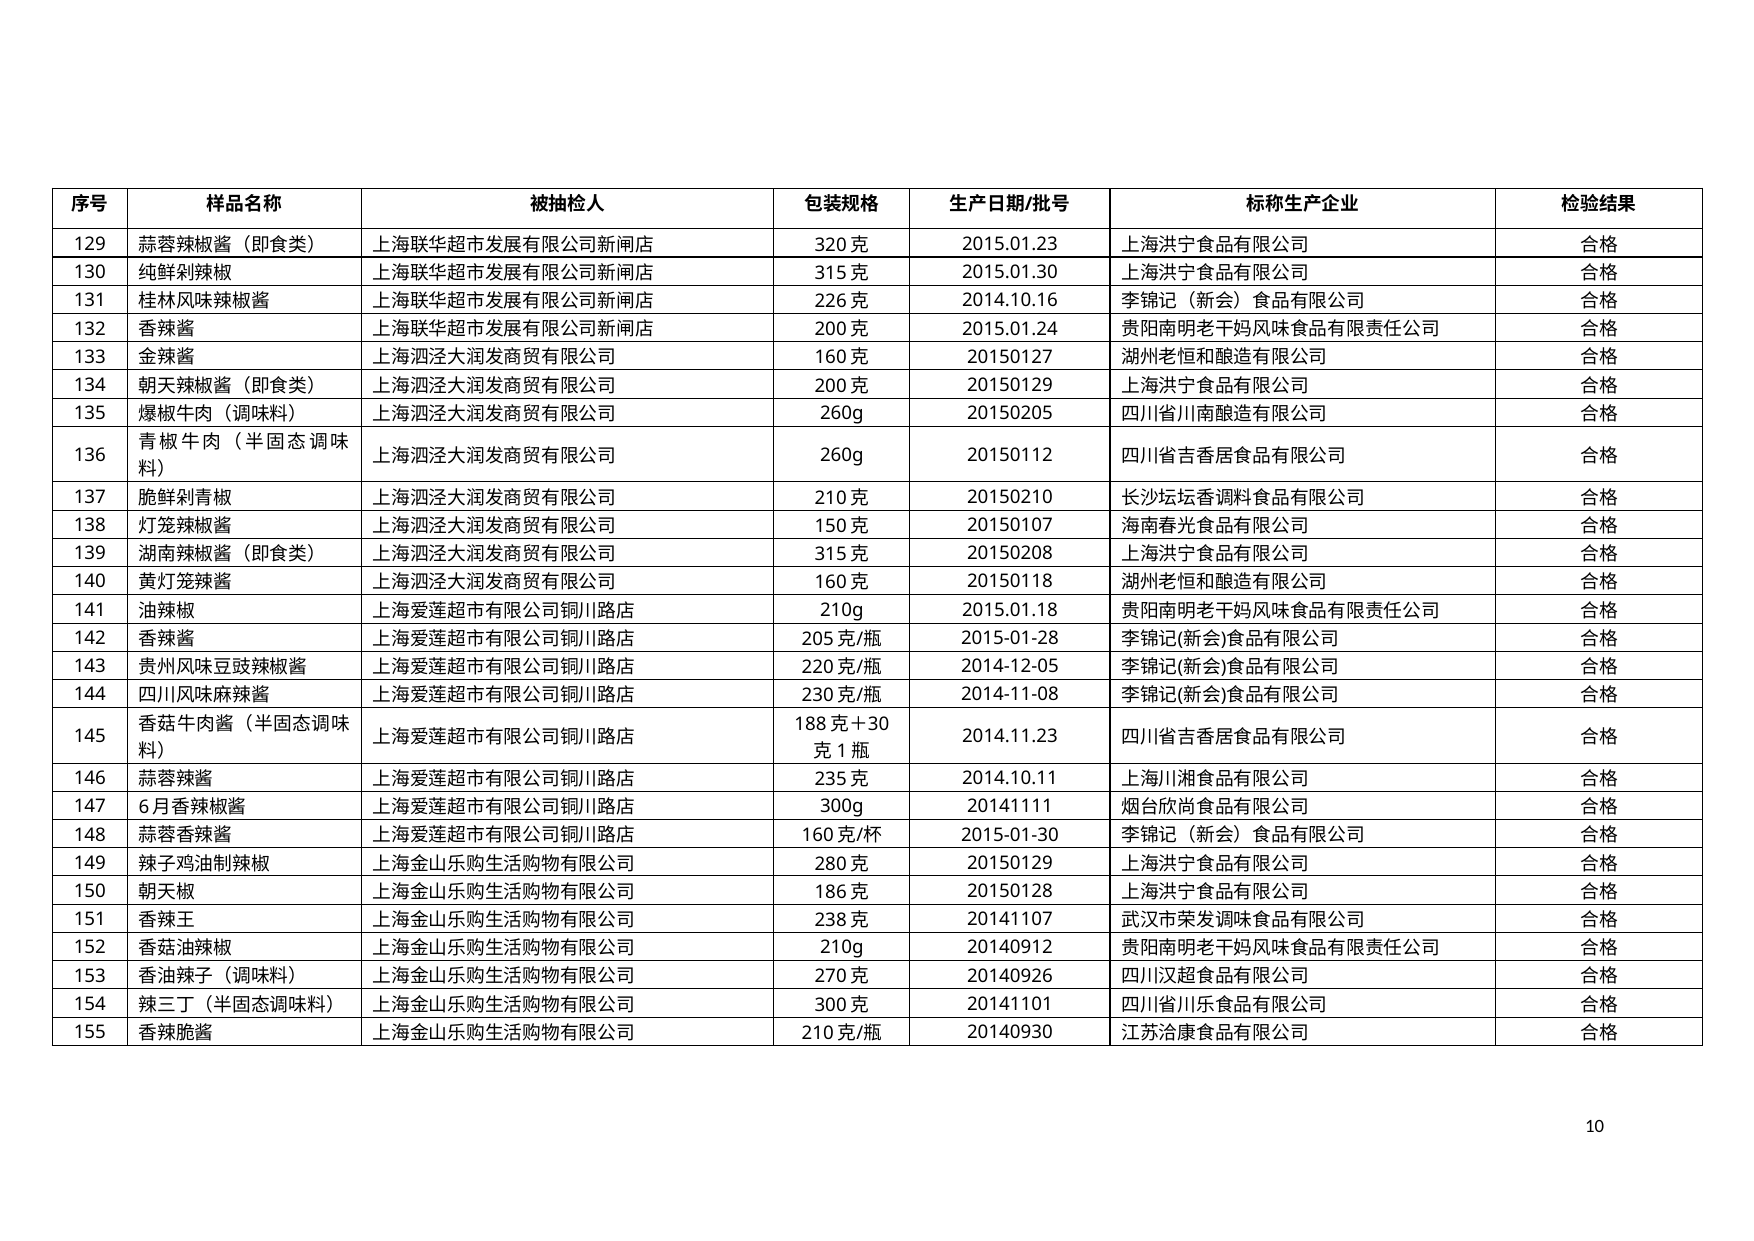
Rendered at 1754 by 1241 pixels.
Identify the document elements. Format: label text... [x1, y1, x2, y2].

table_cell 210克/瓶 [774, 1018, 909, 1045]
table_cell 136 [53, 427, 127, 481]
table_header 包装规格 [774, 189, 909, 228]
table_header 标称生产企业 [1111, 189, 1495, 228]
table_cell 合格 [1496, 792, 1702, 819]
table_cell 270克 [774, 961, 909, 988]
table_cell 上海洪宁食品有限公司 [1111, 258, 1495, 285]
table_cell 合格 [1496, 314, 1702, 341]
table_cell 合格 [1496, 229, 1702, 256]
table_cell 20140926 [910, 961, 1109, 988]
table_cell 145 [53, 708, 127, 762]
table_cell 148 [53, 820, 127, 847]
table_cell 上海泗泾大润发商贸有限公司 [362, 370, 773, 398]
table_cell 李锦记(新会)食品有限公司 [1111, 624, 1495, 651]
table_cell 合格 [1496, 905, 1702, 932]
table_cell 140 [53, 567, 127, 594]
table_cell 2014-12-05 [910, 652, 1109, 679]
table_cell 合格 [1496, 1018, 1702, 1045]
table_cell 贵阳南明老干妈风味食品有限责任公司 [1111, 595, 1495, 622]
table_cell 湖州老恒和酿造有限公司 [1111, 342, 1495, 369]
table_cell 上海泗泾大润发商贸有限公司 [362, 427, 773, 481]
table_cell 2014.10.11 [910, 764, 1109, 791]
table_cell 纯鲜剁辣椒 [128, 258, 361, 285]
table_cell 2014.11.23 [910, 708, 1109, 762]
table_cell 上海金山乐购生活购物有限公司 [362, 989, 773, 1017]
table_cell 合格 [1496, 286, 1702, 313]
table_cell 李锦记（新会）食品有限公司 [1111, 286, 1495, 313]
table_cell 上海爱莲超市有限公司铜川路店 [362, 792, 773, 819]
table_cell 315克 [774, 539, 909, 566]
table_cell 合格 [1496, 567, 1702, 594]
table_cell 合格 [1496, 680, 1702, 707]
table_cell 脆鲜剁青椒 [128, 482, 361, 509]
table_cell 合格 [1496, 764, 1702, 791]
table_cell 四川省川南酿造有限公司 [1111, 399, 1495, 426]
table_cell 20150127 [910, 342, 1109, 369]
table_cell 150克 [774, 511, 909, 538]
table_cell 146 [53, 764, 127, 791]
table_cell 蒜蓉香辣酱 [128, 820, 361, 847]
table_cell 144 [53, 680, 127, 707]
table_cell 上海金山乐购生活购物有限公司 [362, 905, 773, 932]
table_cell 2015.01.23 [910, 229, 1109, 256]
table_cell 香油辣子（调味料） [128, 961, 361, 988]
table_cell 李锦记(新会)食品有限公司 [1111, 652, 1495, 679]
table_cell 桂林风味辣椒酱 [128, 286, 361, 313]
table_cell 合格 [1496, 876, 1702, 904]
table_cell 205克/瓶 [774, 624, 909, 651]
table_cell 香辣脆酱 [128, 1018, 361, 1045]
table_cell 上海联华超市发展有限公司新闸店 [362, 229, 773, 256]
table_cell 上海联华超市发展有限公司新闸店 [362, 314, 773, 341]
table_cell 合格 [1496, 511, 1702, 538]
table_cell 青椒牛肉（半固态调味料） [128, 427, 361, 481]
table_cell 上海爱莲超市有限公司铜川路店 [362, 595, 773, 622]
table_cell 20141111 [910, 792, 1109, 819]
table_header 被抽检人 [362, 189, 773, 228]
table_cell 137 [53, 482, 127, 509]
table_cell 6月香辣椒酱 [128, 792, 361, 819]
table_header 序号 [53, 189, 127, 228]
table_cell 210克 [774, 482, 909, 509]
table_cell 129 [53, 229, 127, 256]
table_cell 上海爱莲超市有限公司铜川路店 [362, 624, 773, 651]
table_cell 蒜蓉辣椒酱（即食类） [128, 229, 361, 256]
table_cell 合格 [1496, 708, 1702, 762]
table_cell 153 [53, 961, 127, 988]
table_cell 上海洪宁食品有限公司 [1111, 370, 1495, 398]
table_cell 210g [774, 933, 909, 960]
table_cell 香辣酱 [128, 624, 361, 651]
table_cell 烟台欣尚食品有限公司 [1111, 792, 1495, 819]
table_cell 四川风味麻辣酱 [128, 680, 361, 707]
table_cell 200克 [774, 314, 909, 341]
table_cell 武汉市荣发调味食品有限公司 [1111, 905, 1495, 932]
table_cell 150 [53, 876, 127, 904]
table_cell 爆椒牛肉（调味料） [128, 399, 361, 426]
table_cell 黄灯笼辣酱 [128, 567, 361, 594]
table_cell 280克 [774, 848, 909, 875]
table_cell 合格 [1496, 342, 1702, 369]
table_cell 上海泗泾大润发商贸有限公司 [362, 482, 773, 509]
table_cell 226克 [774, 286, 909, 313]
table_cell 上海泗泾大润发商贸有限公司 [362, 399, 773, 426]
table_cell 海南春光食品有限公司 [1111, 511, 1495, 538]
table_cell 贵州风味豆豉辣椒酱 [128, 652, 361, 679]
table_cell 湖南辣椒酱（即食类） [128, 539, 361, 566]
table_cell 上海爱莲超市有限公司铜川路店 [362, 764, 773, 791]
table_cell 260g [774, 399, 909, 426]
table_cell 2015.01.30 [910, 258, 1109, 285]
table_cell 合格 [1496, 595, 1702, 622]
table_cell 143 [53, 652, 127, 679]
table_cell 香辣王 [128, 905, 361, 932]
table_cell 贵阳南明老干妈风味食品有限责任公司 [1111, 933, 1495, 960]
table_cell 230克/瓶 [774, 680, 909, 707]
table_cell 香菇牛肉酱（半固态调味料） [128, 708, 361, 762]
table_cell 139 [53, 539, 127, 566]
table_header 检验结果 [1496, 189, 1702, 228]
table_cell 上海洪宁食品有限公司 [1111, 876, 1495, 904]
table_cell 134 [53, 370, 127, 398]
table_cell 朝天椒 [128, 876, 361, 904]
table_cell 合格 [1496, 399, 1702, 426]
table_cell 320克 [774, 229, 909, 256]
table_cell 160克 [774, 342, 909, 369]
table_cell 金辣酱 [128, 342, 361, 369]
table_cell 辣子鸡油制辣椒 [128, 848, 361, 875]
table_cell 151 [53, 905, 127, 932]
table_cell 132 [53, 314, 127, 341]
table_cell 四川省吉香居食品有限公司 [1111, 427, 1495, 481]
table_cell 上海爱莲超市有限公司铜川路店 [362, 708, 773, 762]
table_cell 20150205 [910, 399, 1109, 426]
table_cell 138 [53, 511, 127, 538]
table_cell 合格 [1496, 258, 1702, 285]
table_header 样品名称 [128, 189, 361, 228]
table_cell 上海泗泾大润发商贸有限公司 [362, 539, 773, 566]
table_cell 149 [53, 848, 127, 875]
table_cell 蒜蓉辣酱 [128, 764, 361, 791]
table_cell 上海联华超市发展有限公司新闸店 [362, 258, 773, 285]
table_cell 合格 [1496, 624, 1702, 651]
table_cell 2015.01.18 [910, 595, 1109, 622]
table_cell 上海金山乐购生活购物有限公司 [362, 933, 773, 960]
table_cell 上海爱莲超市有限公司铜川路店 [362, 680, 773, 707]
table_cell 李锦记(新会)食品有限公司 [1111, 680, 1495, 707]
table_cell 186克 [774, 876, 909, 904]
table_cell 2014-11-08 [910, 680, 1109, 707]
table_cell 2014.10.16 [910, 286, 1109, 313]
table_cell 长沙坛坛香调料食品有限公司 [1111, 482, 1495, 509]
table_cell 合格 [1496, 539, 1702, 566]
table_cell 260g [774, 427, 909, 481]
table_cell 江苏洽康食品有限公司 [1111, 1018, 1495, 1045]
table_cell 130 [53, 258, 127, 285]
table_cell 155 [53, 1018, 127, 1045]
table_cell 四川省川乐食品有限公司 [1111, 989, 1495, 1017]
table_cell 20141107 [910, 905, 1109, 932]
table_cell 160克 [774, 567, 909, 594]
table_cell 上海金山乐购生活购物有限公司 [362, 876, 773, 904]
table_cell 20150129 [910, 370, 1109, 398]
table_cell 210g [774, 595, 909, 622]
table_cell 朝天辣椒酱（即食类） [128, 370, 361, 398]
table_cell 合格 [1496, 989, 1702, 1017]
table_cell 20150112 [910, 427, 1109, 481]
table_cell 20150208 [910, 539, 1109, 566]
table_cell 142 [53, 624, 127, 651]
table_cell 141 [53, 595, 127, 622]
table_cell 2015.01.24 [910, 314, 1109, 341]
table_cell 灯笼辣椒酱 [128, 511, 361, 538]
table_cell 300克 [774, 989, 909, 1017]
table_cell 20150128 [910, 876, 1109, 904]
table_cell 220克/瓶 [774, 652, 909, 679]
table_cell 贵阳南明老干妈风味食品有限责任公司 [1111, 314, 1495, 341]
table_cell 上海联华超市发展有限公司新闸店 [362, 286, 773, 313]
table_cell 20140930 [910, 1018, 1109, 1045]
table_cell 上海泗泾大润发商贸有限公司 [362, 567, 773, 594]
table_cell 2015-01-30 [910, 820, 1109, 847]
table_cell 20150118 [910, 567, 1109, 594]
table_cell 20150129 [910, 848, 1109, 875]
table_cell 合格 [1496, 961, 1702, 988]
table_cell 上海泗泾大润发商贸有限公司 [362, 511, 773, 538]
table_cell 合格 [1496, 482, 1702, 509]
table_cell 上海洪宁食品有限公司 [1111, 848, 1495, 875]
table_cell 160克/杯 [774, 820, 909, 847]
table_cell 合格 [1496, 427, 1702, 481]
table_cell 合格 [1496, 848, 1702, 875]
table_cell 合格 [1496, 820, 1702, 847]
table_cell 131 [53, 286, 127, 313]
table_cell 上海爱莲超市有限公司铜川路店 [362, 820, 773, 847]
table_cell 四川省吉香居食品有限公司 [1111, 708, 1495, 762]
table_cell 上海洪宁食品有限公司 [1111, 539, 1495, 566]
table_cell 李锦记（新会）食品有限公司 [1111, 820, 1495, 847]
table_cell 上海金山乐购生活购物有限公司 [362, 961, 773, 988]
table_cell 湖州老恒和酿造有限公司 [1111, 567, 1495, 594]
table_cell 合格 [1496, 933, 1702, 960]
table_cell 154 [53, 989, 127, 1017]
table_cell 上海川湘食品有限公司 [1111, 764, 1495, 791]
table_cell 四川汉超食品有限公司 [1111, 961, 1495, 988]
table_cell 147 [53, 792, 127, 819]
table_cell 上海洪宁食品有限公司 [1111, 229, 1495, 256]
table_cell 20141101 [910, 989, 1109, 1017]
table_cell 20150210 [910, 482, 1109, 509]
table_header 生产日期/批号 [910, 189, 1109, 228]
table_cell 2015-01-28 [910, 624, 1109, 651]
table_cell 300g [774, 792, 909, 819]
table_cell 香辣酱 [128, 314, 361, 341]
table_cell 香菇油辣椒 [128, 933, 361, 960]
table_cell 20150107 [910, 511, 1109, 538]
table_cell 235克 [774, 764, 909, 791]
table_cell 315克 [774, 258, 909, 285]
table_cell 238克 [774, 905, 909, 932]
table_cell 135 [53, 399, 127, 426]
table_cell 133 [53, 342, 127, 369]
table_cell 上海爱莲超市有限公司铜川路店 [362, 652, 773, 679]
table_cell 200克 [774, 370, 909, 398]
table_cell 上海金山乐购生活购物有限公司 [362, 1018, 773, 1045]
table_cell 辣三丁（半固态调味料） [128, 989, 361, 1017]
table_cell 上海泗泾大润发商贸有限公司 [362, 342, 773, 369]
table_cell 合格 [1496, 370, 1702, 398]
table_cell 20140912 [910, 933, 1109, 960]
table_cell 188克＋30克 1瓶 [774, 708, 909, 762]
table_cell 合格 [1496, 652, 1702, 679]
table_cell 上海金山乐购生活购物有限公司 [362, 848, 773, 875]
table_cell 152 [53, 933, 127, 960]
table_cell 油辣椒 [128, 595, 361, 622]
